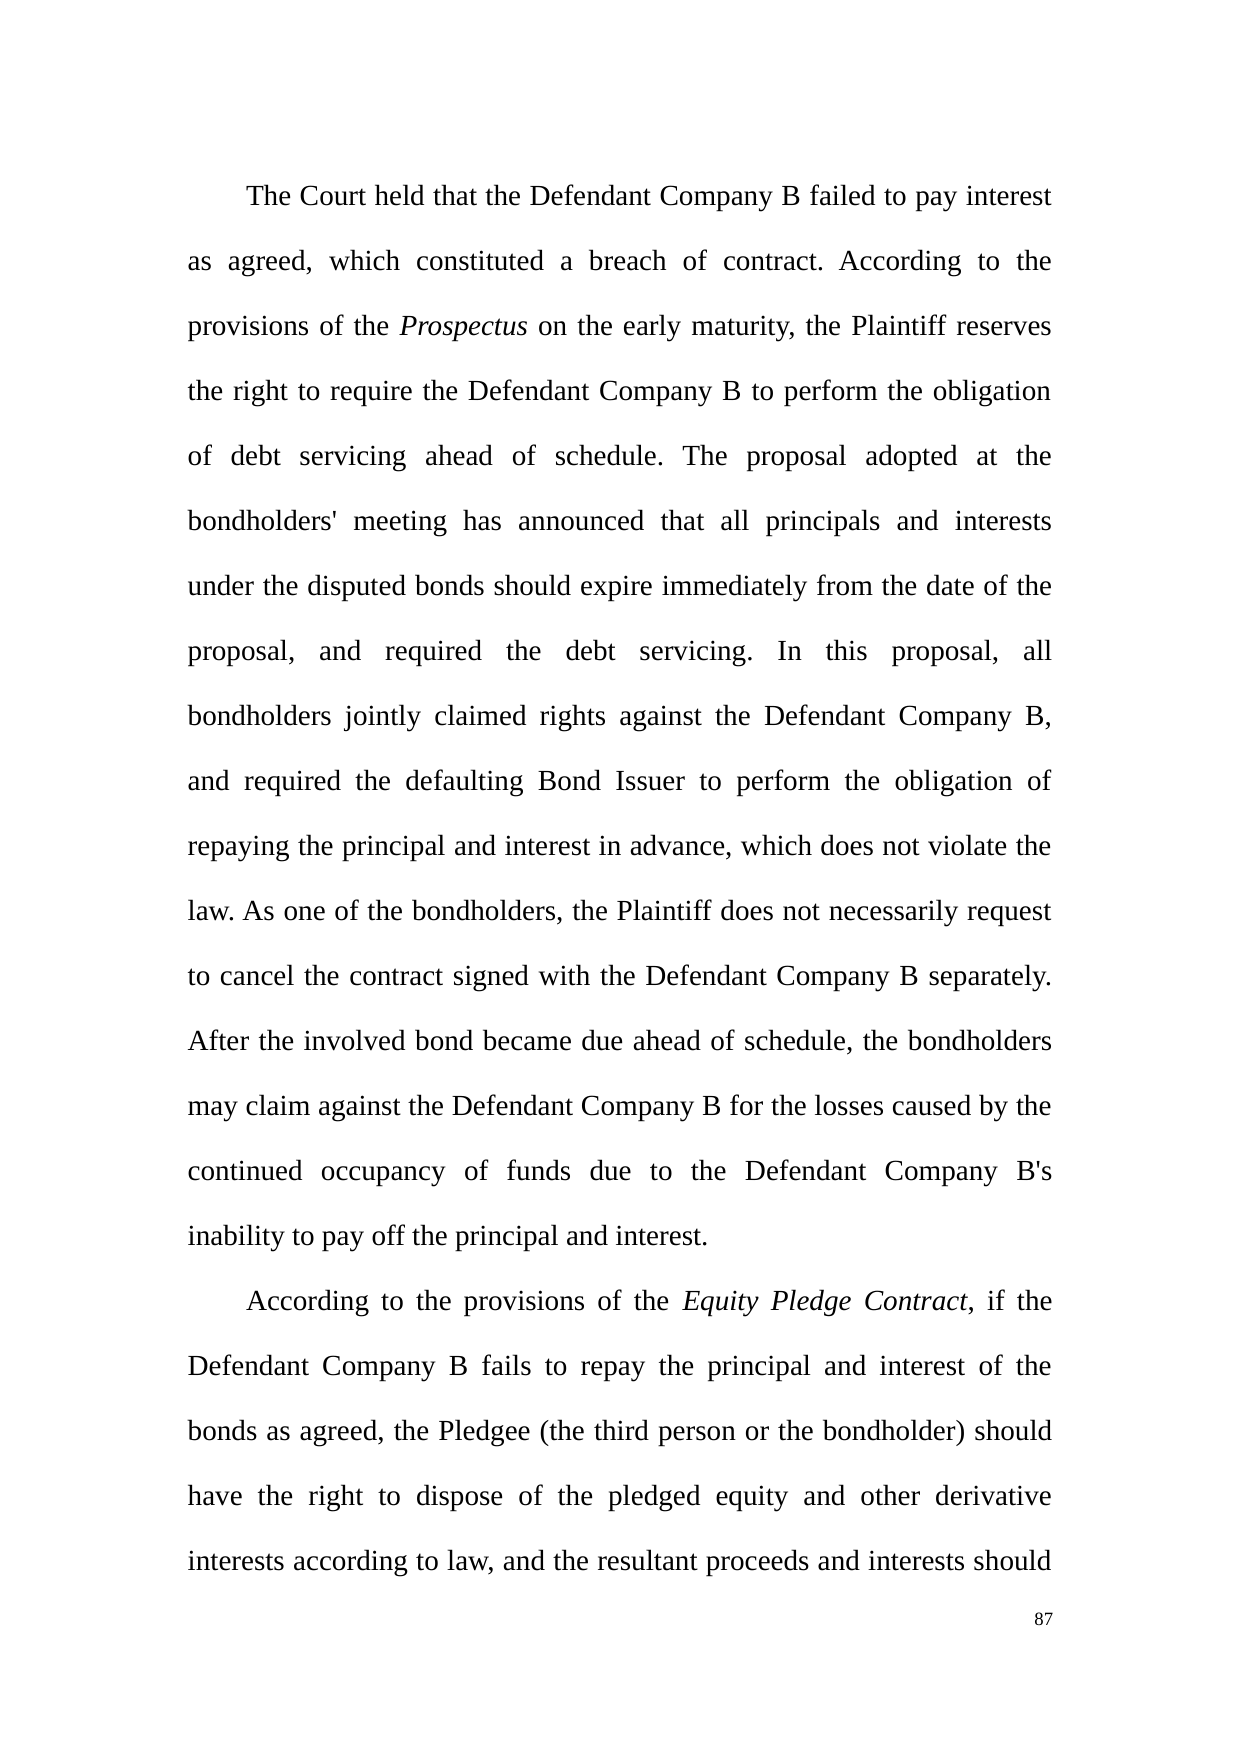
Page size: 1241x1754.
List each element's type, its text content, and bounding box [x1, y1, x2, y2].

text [187, 1267, 1053, 1592]
text The Court held that the Defendant Company B failed to pay interest as agreed, which constituted a breach of contract. According to the provisions of the Prospectus on the early maturity, the Plaintiff reserves the right to require the Defendant Company B to perform the obligation of debt servicing ahead of schedule. The proposal adopted at the bondholders' meeting has announced that all principals and interests under the disputed bonds should expire immediately from the date of the proposal, and required the debt servicing. In this proposal, all bondholders jointly claimed rights against the Defendant Company B, and required the defaulting Bond Issuer to perform the obligation of repaying the principal and interest in advance, which does not violate the law. As one of the bondholders, the Plaintiff does not necessarily request to cancel the contract signed with the Defendant Company B separately. After the involved bond became due ahead of schedule, the bondholders may claim against the Defendant Company B for the losses caused by the continued occupancy of funds due to the Defendant Company B's inability to pay off the principal and interest. [187, 162, 1053, 1267]
